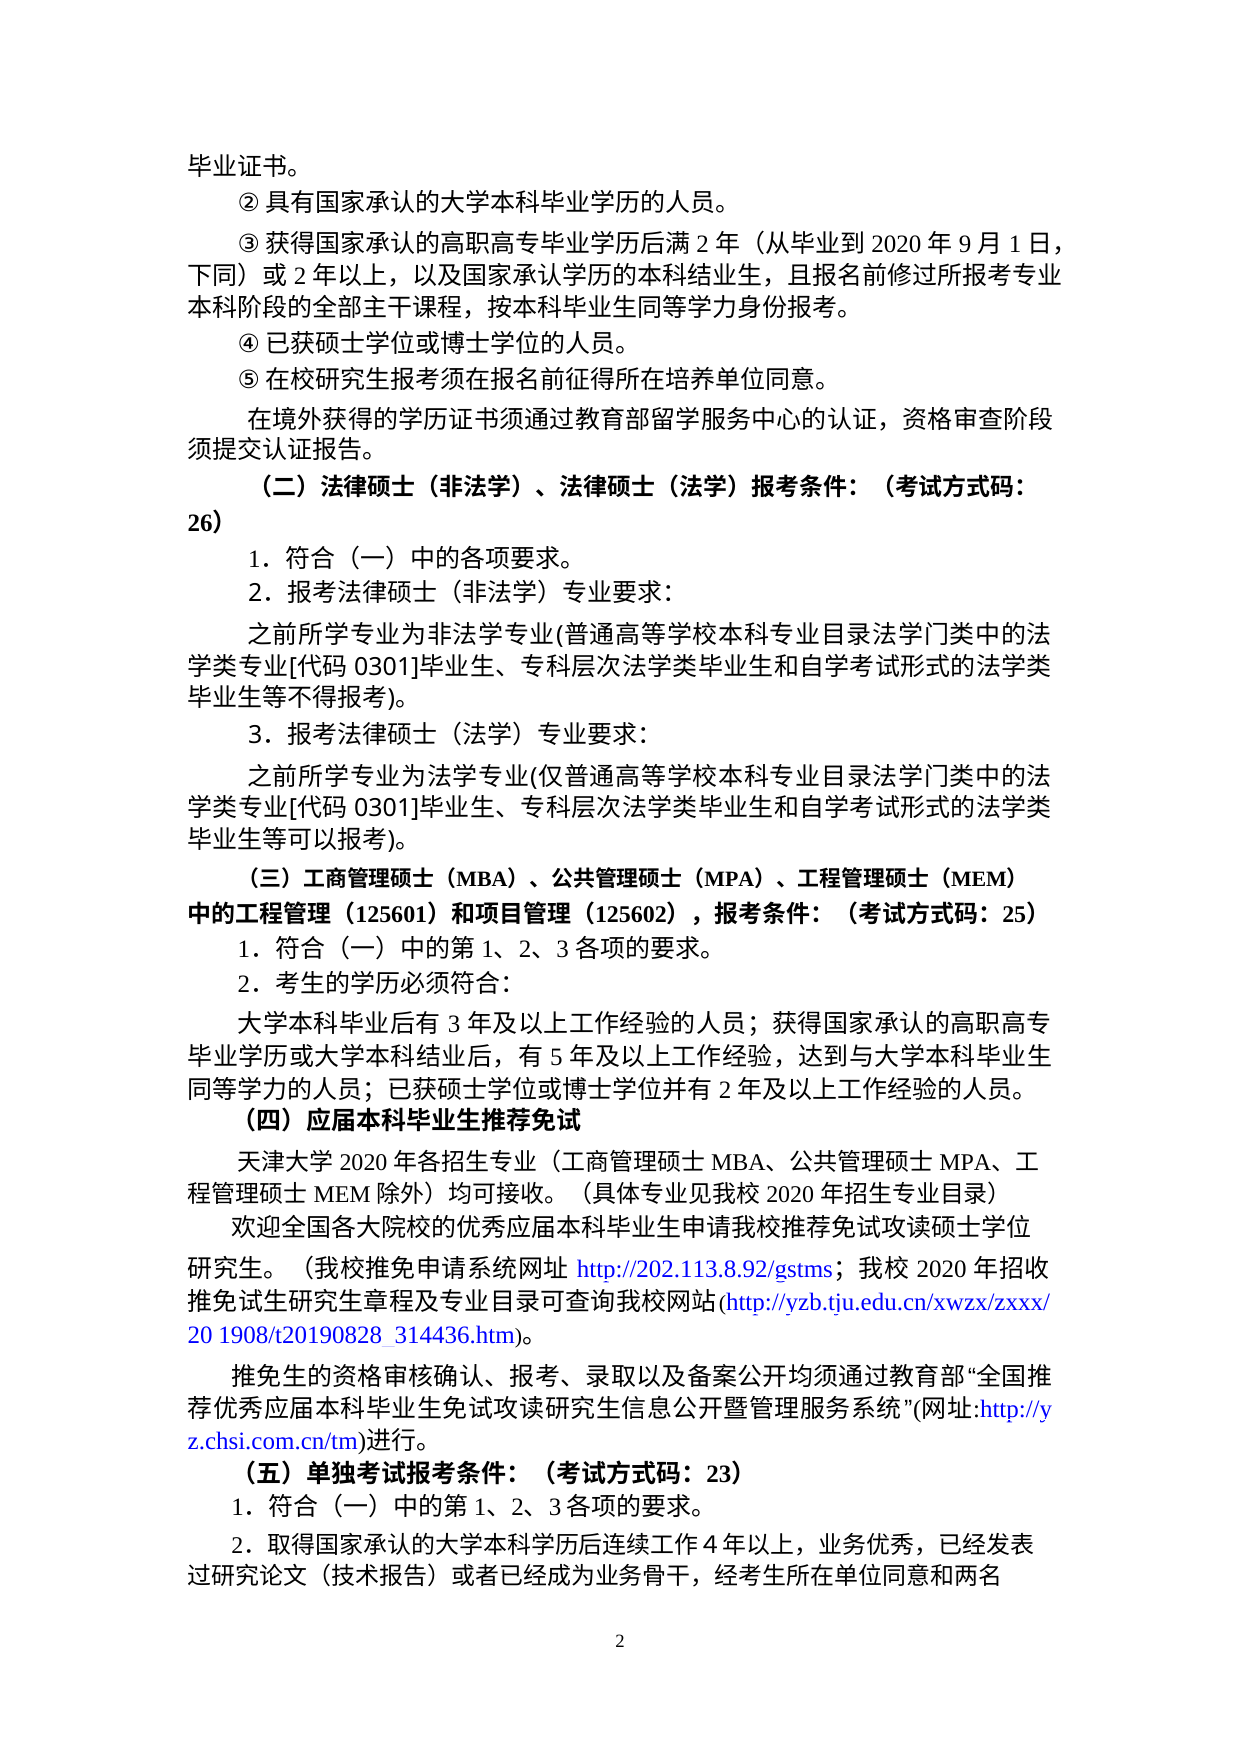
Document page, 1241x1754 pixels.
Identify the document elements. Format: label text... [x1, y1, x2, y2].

text 2．取得国家承认的大学本科学历后连续工作４年以上，业务优秀，已经发表过研究论文（技术报告）或者已经成为业务骨干，经考生所在单位同意和两名 [187, 1529, 1052, 1590]
text 26） [187, 508, 1090, 538]
text （三）工商管理硕士（MBA）、公共管理硕士（MPA）、工程管理硕士（MEM） [237, 865, 1090, 891]
text （二）法律硕士（非法学）、法律硕士（法学）报考条件：（考试方式码： [248, 473, 1090, 501]
text ⑤在校研究生报考须在报名前征得所在培养单位同意。 [237, 366, 1090, 394]
text 推免生的资格审核确认、报考、录取以及备案公开均须通过教育部“全国推荐优秀应届本科毕业生免试攻读研究生信息公开暨管理服务系统”(网址:http://y z.chsi.com.cn/tm)进行。 [187, 1359, 1052, 1456]
text 天津大学 2020 年各招生专业（工商管理硕士 MBA、公共管理硕士 MPA、工程管理硕士 MEM 除外）均可接收。（具体专业见我校 2020 年招生专业目录） [187, 1145, 1060, 1208]
text 在境外获得的学历证书须通过教育部留学服务中心的认证，资格审查阶段须提交认证报告。 [187, 405, 1054, 465]
text ④已获硕士学位或博士学位的人员。 [237, 330, 1090, 359]
text 1．符合（一）中的第1、2、3各项的要求。 [231, 1491, 1090, 1521]
text （五）单独考试报考条件：（考试方式码：23） [231, 1458, 1090, 1488]
text 1．符合（一）中的各项要求。 [248, 543, 1090, 573]
text ②具有国家承认的大学本科毕业学历的人员。 [237, 188, 1090, 217]
text 3．报考法律硕士（法学）专业要求： [248, 720, 1090, 749]
text 毕业证书。 [187, 153, 1090, 182]
text （四）应届本科毕业生推荐免试 [231, 1107, 1090, 1135]
text 中的工程管理（125601）和项目管理（125602），报考条件：（考试方式码：25） [187, 899, 1090, 928]
text 研究生。（我校推免申请系统网址 http://202.113.8.92/gstms；我校 2020 年招收推免试生研究生章程及专业目录可查询我校网站(http://yzb.tju.edu.cn/xwzx/zxxx/20 1908/t20190828_314436.htm)。 [187, 1252, 1050, 1350]
text ③获得国家承认的高职高专毕业学历后满 2 年（从毕业到 2020 年 9 月 1 日，下同）或 2 年以上，以及国家承认学历的本科结业生，且报名前修过所报考专业本科阶段的全部主干课程，按本科毕业生同等学力身份报考。 [187, 227, 1064, 323]
text 2 [150, 1629, 1089, 1651]
text 之前所学专业为非法学专业(普通高等学校本科专业目录法学门类中的法学类专业[代码 0301]毕业生、专科层次法学类毕业生和自学考试形式的法学类毕业生等不得报考)。 [187, 618, 1052, 713]
text 2．考生的学历必须符合： [237, 968, 1090, 999]
text 2．报考法律硕士（非法学）专业要求： [248, 578, 1090, 607]
text 1．符合（一）中的第 1、2、3 各项的要求。 [237, 933, 1090, 963]
text 欢迎全国各大院校的优秀应届本科毕业生申请我校推荐免试攻读硕士学位 [231, 1213, 1090, 1242]
text 之前所学专业为法学专业(仅普通高等学校本科专业目录法学门类中的法学类专业[代码 0301]毕业生、专科层次法学类毕业生和自学考试形式的法学类毕业生等可以报考)。 [187, 759, 1052, 855]
text 大学本科毕业后有 3 年及以上工作经验的人员；获得国家承认的高职高专毕业学历或大学本科结业后，有 5 年及以上工作经验，达到与大学本科毕业生同等学力的人员；已获硕士学位或博士学位并有 2 年及以上工作经验的人员。 [187, 1007, 1052, 1105]
